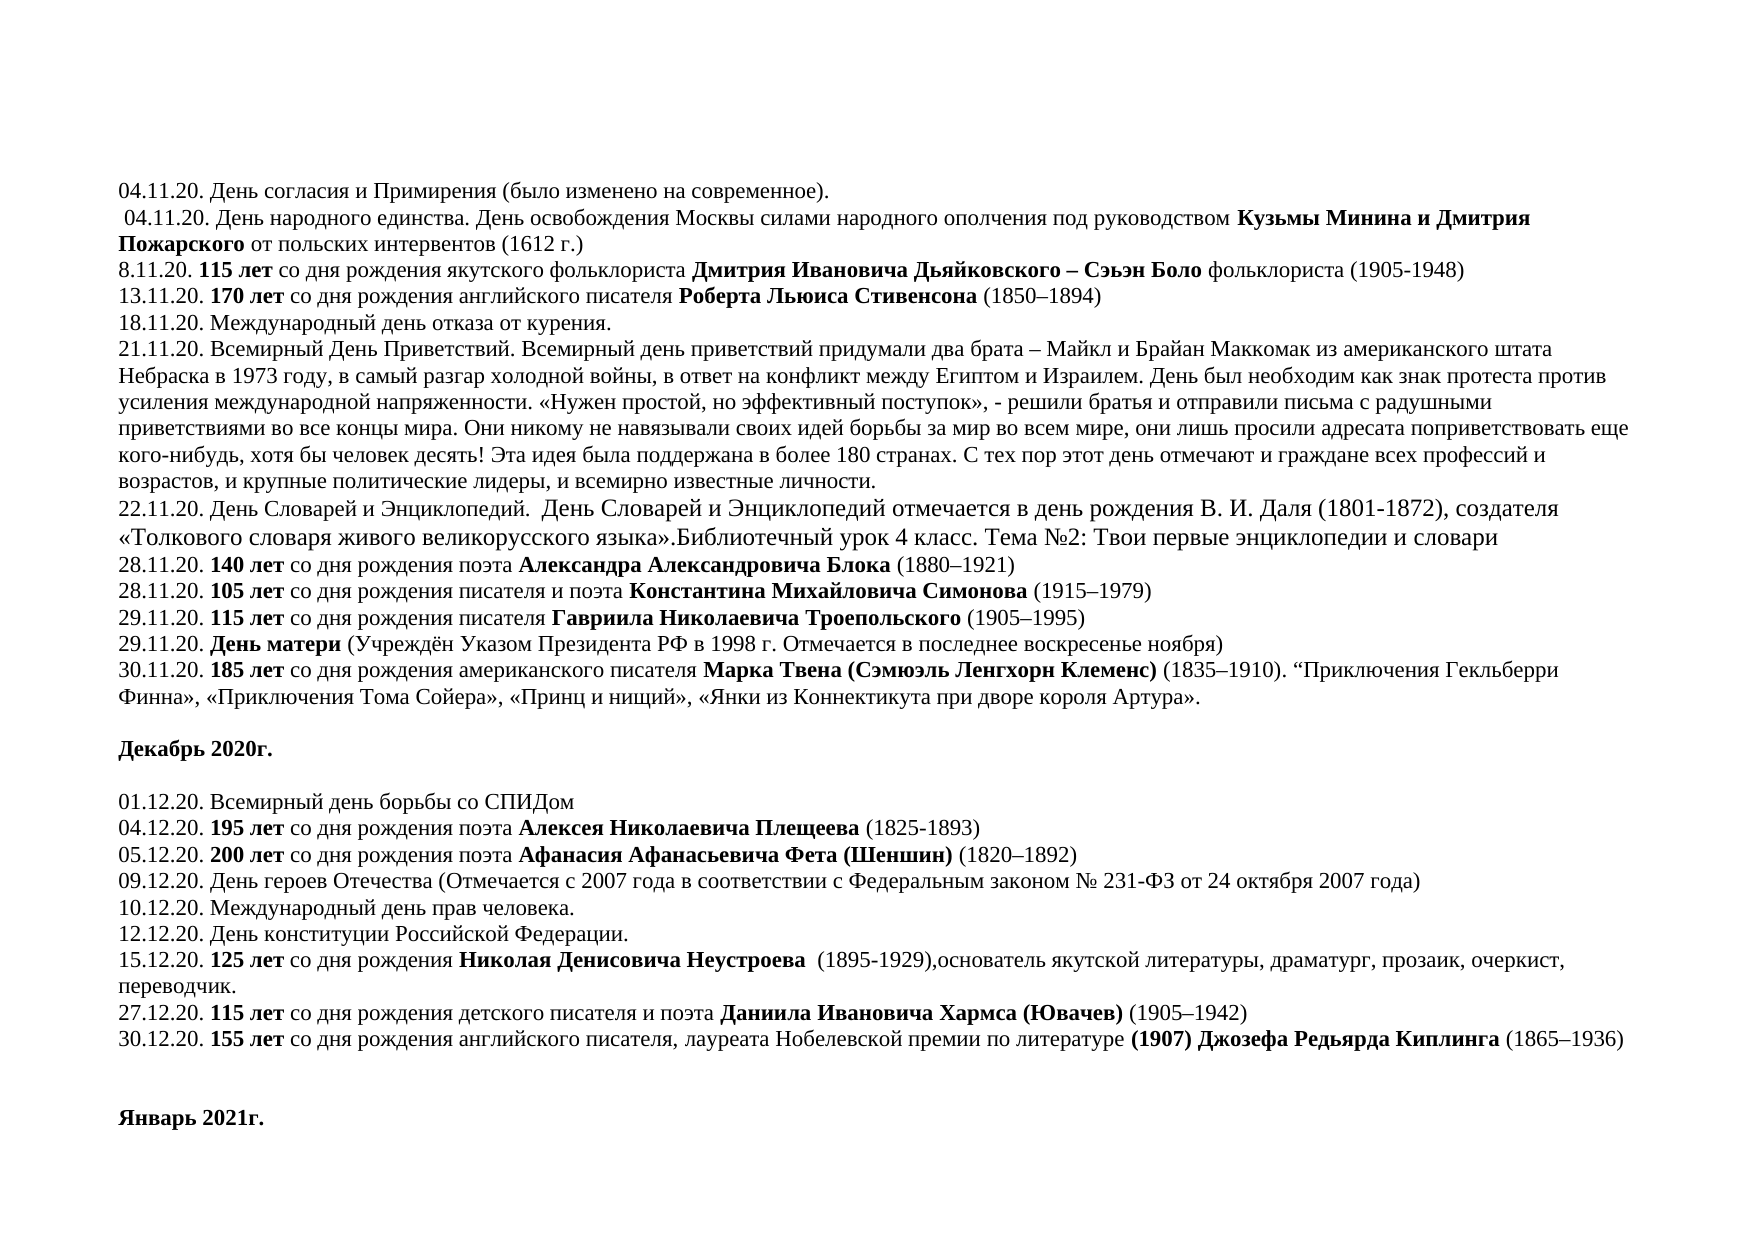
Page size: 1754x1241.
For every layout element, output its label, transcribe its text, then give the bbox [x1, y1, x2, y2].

text Январь 2021г. [118, 1104, 1636, 1131]
text 18.11.20. Международный день отказа от курения. [118, 309, 1636, 335]
text 28.11.20. 140 лет со дня рождения поэта Александра Александровича Блока (1880–1921) [118, 551, 1636, 577]
text 30.11.20. 185 лет со дня рождения американского писателя Марка Твена (Сэмюэль Ленгхорн Клеменс) (1835–1910). “Приключения Гекльберри Финна», «Приключения Тома Сойера», «Принц и нищий», «Янки из Коннектикута при дворе короля Артура». [118, 656, 1636, 709]
text 30.12.20. 155 лет со дня рождения английского писателя, лауреата Нобелевской премии по литературе (1907) Джозефа Редьярда Киплинга (1865–1936) [118, 1025, 1636, 1052]
text 22.11.20. День Словарей и Энциклопедий. День Словарей и Энциклопедий отмечается в день рождения В. И. Даля (1801-1872), создателя «Толкового словаря живого великорусского языка».Библиотечный урок 4 класс. Тема №2: Твои первые энциклопедии и словари [118, 493, 1636, 551]
text 27.12.20. 115 лет со дня рождения детского писателя и поэта Даниила Ивановича Хармса (Ювачев) (1905–1942) [118, 999, 1636, 1025]
text Декабрь 2020г. [118, 735, 1636, 762]
text 12.12.20. День конституции Российской Федерации. [118, 920, 1636, 946]
text 13.11.20. 170 лет со дня рождения английского писателя Роберта Льюиса Стивенсона (1850–1894) [118, 283, 1636, 309]
text 04.12.20. 195 лет со дня рождения поэта Алексея Николаевича Плещеева (1825-1893) [118, 814, 1636, 841]
text 09.12.20. День героев Отечества (Отмечается с 2007 года в соответствии с Федеральным законом № 231-ФЗ от 24 октября 2007 года) [118, 867, 1636, 893]
text 8.11.20. 115 лет со дня рождения якутского фольклориста Дмитрия Ивановича Дьяйковского – Сэьэн Боло фольклориста (1905-1948) [118, 256, 1636, 283]
text 01.12.20. Всемирный день борьбы со СПИДом [118, 788, 1636, 814]
text 15.12.20. 125 лет со дня рождения Николая Денисовича Неустроева (1895-1929),основатель якутской литературы, драматург, прозаик, очеркист, переводчик. [118, 946, 1636, 999]
text 05.12.20. 200 лет со дня рождения поэта Афанасия Афанасьевича Фета (Шеншин) (1820–1892) [118, 841, 1636, 867]
text 21.11.20. Всемирный День Приветствий. Всемирный день приветствий придумали два брата – Майкл и Брайан Маккомак из американского штата Небраска в 1973 году, в самый разгар холодной войны, в ответ на конфликт между Египтом и Израилем. День был необходим как знак протеста против усиления международной напряженности. «Нужен простой, но эффективный поступок», - решили братья и отправили письма с радушными приветствиями во все концы мира. Они никому не навязывали своих идей борьбы за мир во всем мире, они лишь просили адресата поприветствовать еще кого-нибудь, хотя бы человек десять! Эта идея была поддержана в более 180 странах. С тех пор этот день отмечают и граждане всех профессий и возрастов, и крупные политические лидеры, и всемирно известные личности. [118, 335, 1636, 493]
text 29.11.20. 115 лет со дня рождения писателя Гавриила Николаевича Троепольского (1905–1995) [118, 604, 1636, 630]
text 28.11.20. 105 лет со дня рождения писателя и поэта Константина Михайловича Симонова (1915–1979) [118, 577, 1636, 604]
text 29.11.20. День матери (Учреждён Указом Президента РФ в 1998 г. Отмечается в последнее воскресенье ноября) [118, 630, 1636, 656]
text 10.12.20. Международный день прав человека. [118, 893, 1636, 920]
text 04.11.20. День согласия и Примирения (было изменено на современное). [118, 177, 1636, 203]
text 04.11.20. День народного единства. День освобождения Москвы силами народного ополчения под руководством Кузьмы Минина и Дмитрия Пожарского от польских интервентов (1612 г.) [118, 203, 1636, 256]
